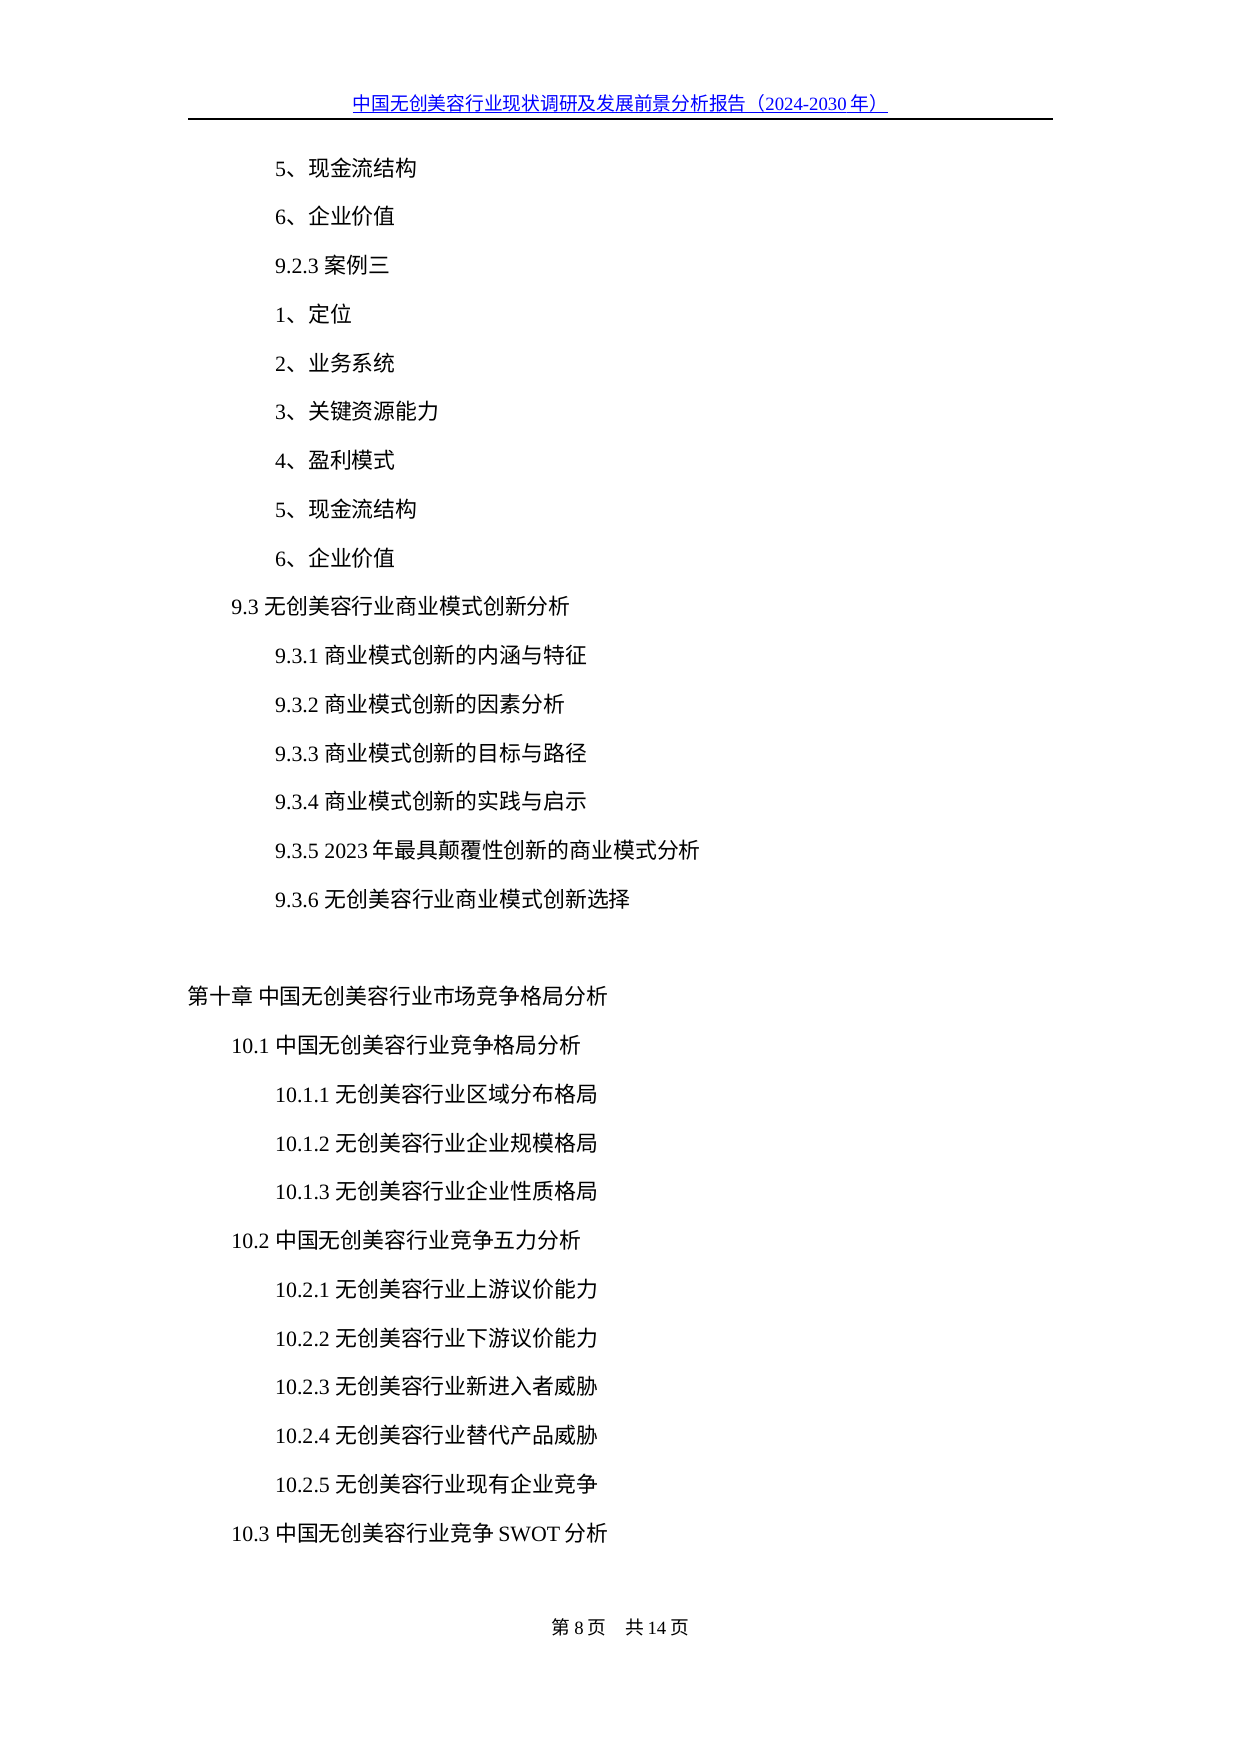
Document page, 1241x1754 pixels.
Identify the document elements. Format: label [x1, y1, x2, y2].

text [187, 150, 1053, 1548]
